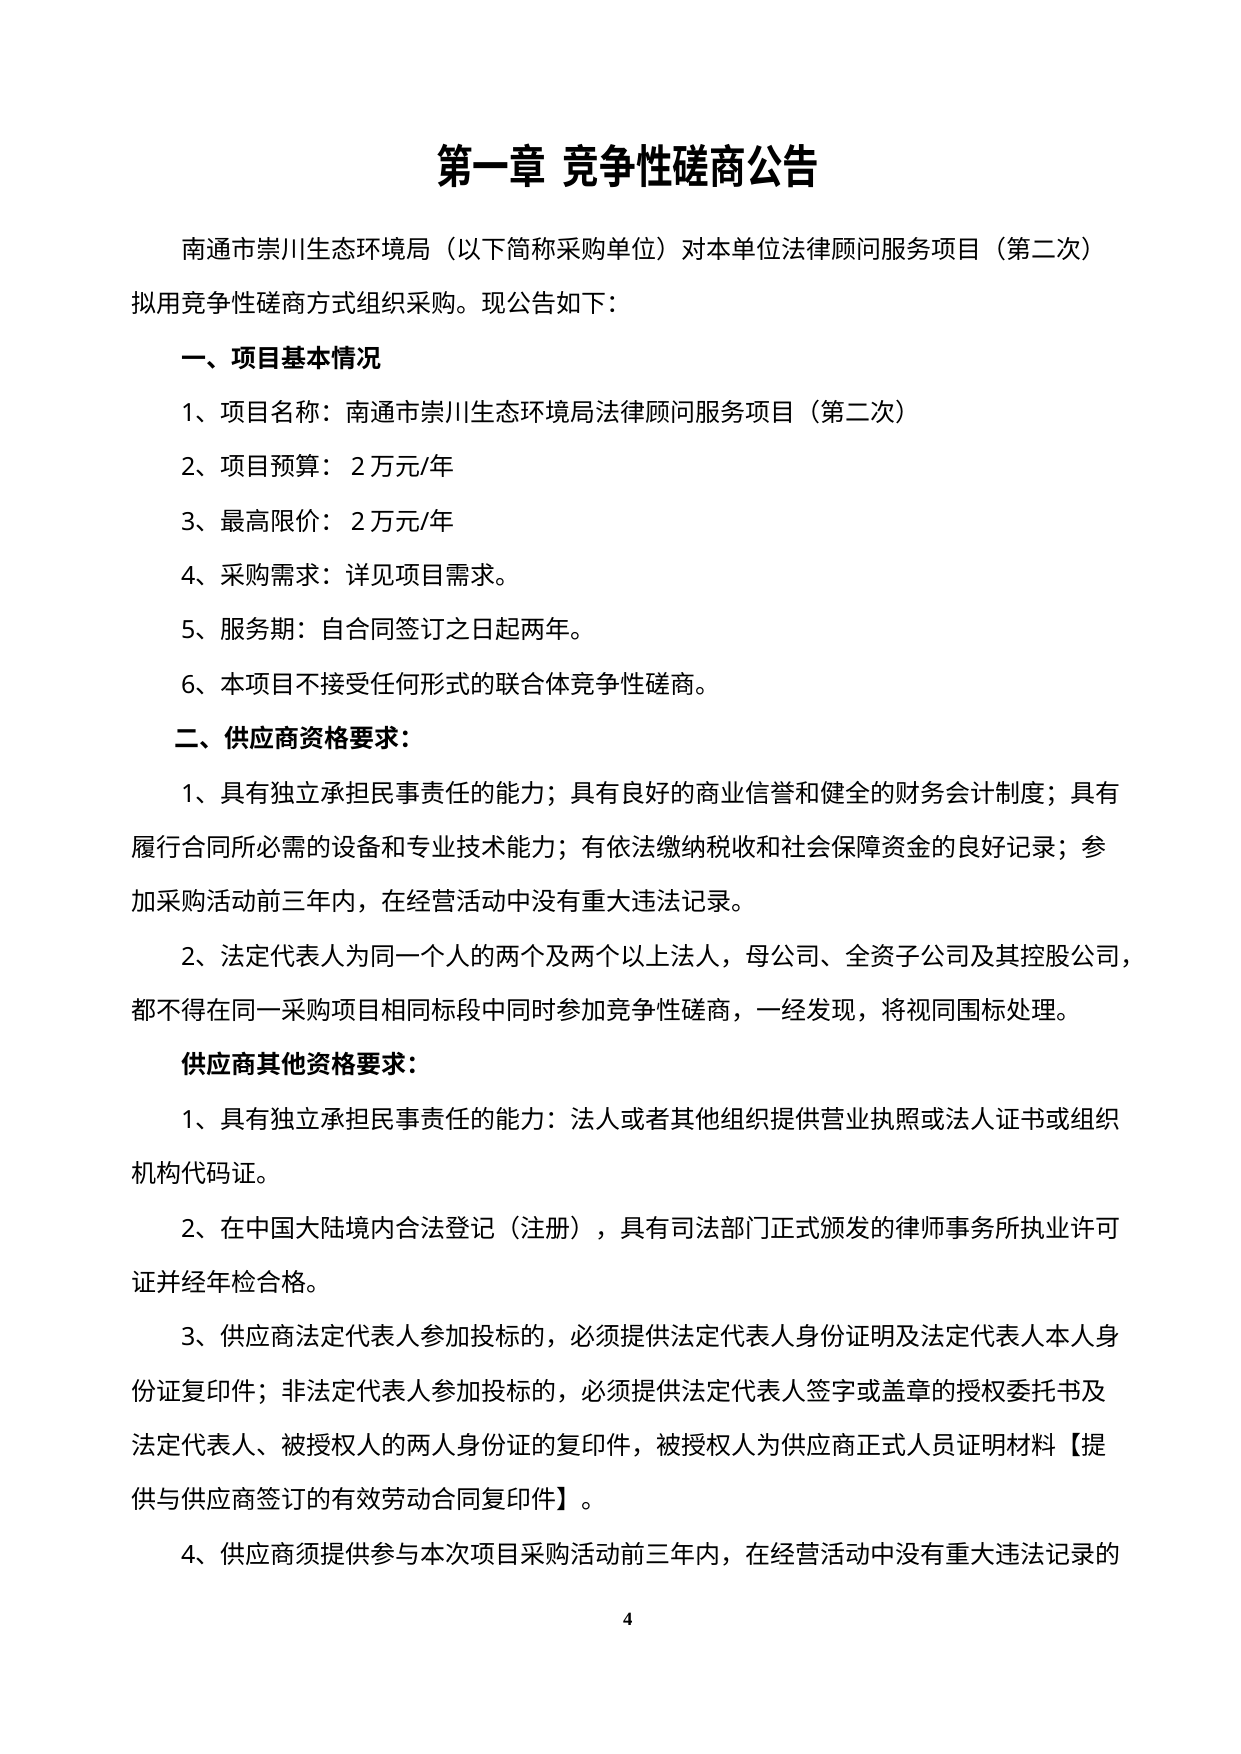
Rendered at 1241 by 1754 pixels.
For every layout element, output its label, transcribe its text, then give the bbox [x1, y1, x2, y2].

text 2、项目预算： 2万元/年 [131, 447, 1124, 483]
text 5、服务期：自合同签订之日起两年。 [131, 610, 1124, 646]
text 南通市崇川生态环境局（以下简称采购单位）对本单位法律顾问服务项目（第二次）拟用竞争性磋商方式组织采购。现公告如下： [131, 229, 1124, 320]
text 2、法定代表人为同一个人的两个及两个以上法人，母公司、全资子公司及其控股公司，都不得在同一采购项目相同标段中同时参加竞争性磋商，一经发现，将视同围标处理。 [131, 936, 1124, 1027]
text 6、本项目不接受任何形式的联合体竞争性磋商。 [131, 664, 1124, 701]
text 第一章 竞争性磋商公告 [131, 130, 1124, 196]
text 3、最高限价： 2万元/年 [131, 501, 1124, 537]
text 1、具有独立承担民事责任的能力：法人或者其他组织提供营业执照或法人证书或组织机构代码证。 [131, 1099, 1124, 1190]
text 4、采购需求：详见项目需求。 [131, 556, 1124, 592]
text 2、在中国大陆境内合法登记（注册），具有司法部门正式颁发的律师事务所执业许可证并经年检合格。 [131, 1208, 1124, 1299]
text 供应商其他资格要求： [131, 1045, 1124, 1081]
subtitle 一、项目基本情况 [131, 338, 1124, 374]
text 3、供应商法定代表人参加投标的，必须提供法定代表人身份证明及法定代表人本人身份证复印件；非法定代表人参加投标的，必须提供法定代表人签字或盖章的授权委托书及法定代表人、被授权人的两人身份证的复印件，被授权人为供应商正式人员证明材料【提供与供应商签订的有效劳动合同复印件】。 [131, 1317, 1124, 1516]
text 1、项目名称：南通市崇川生态环境局法律顾问服务项目（第二次） [131, 392, 1124, 429]
text 1、具有独立承担民事责任的能力；具有良好的商业信誉和健全的财务会计制度；具有履行合同所必需的设备和专业技术能力；有依法缴纳税收和社会保障资金的良好记录；参加采购活动前三年内，在经营活动中没有重大违法记录。 [131, 773, 1124, 918]
text 二、供应商资格要求： [131, 719, 1124, 755]
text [131, 1534, 1124, 1571]
